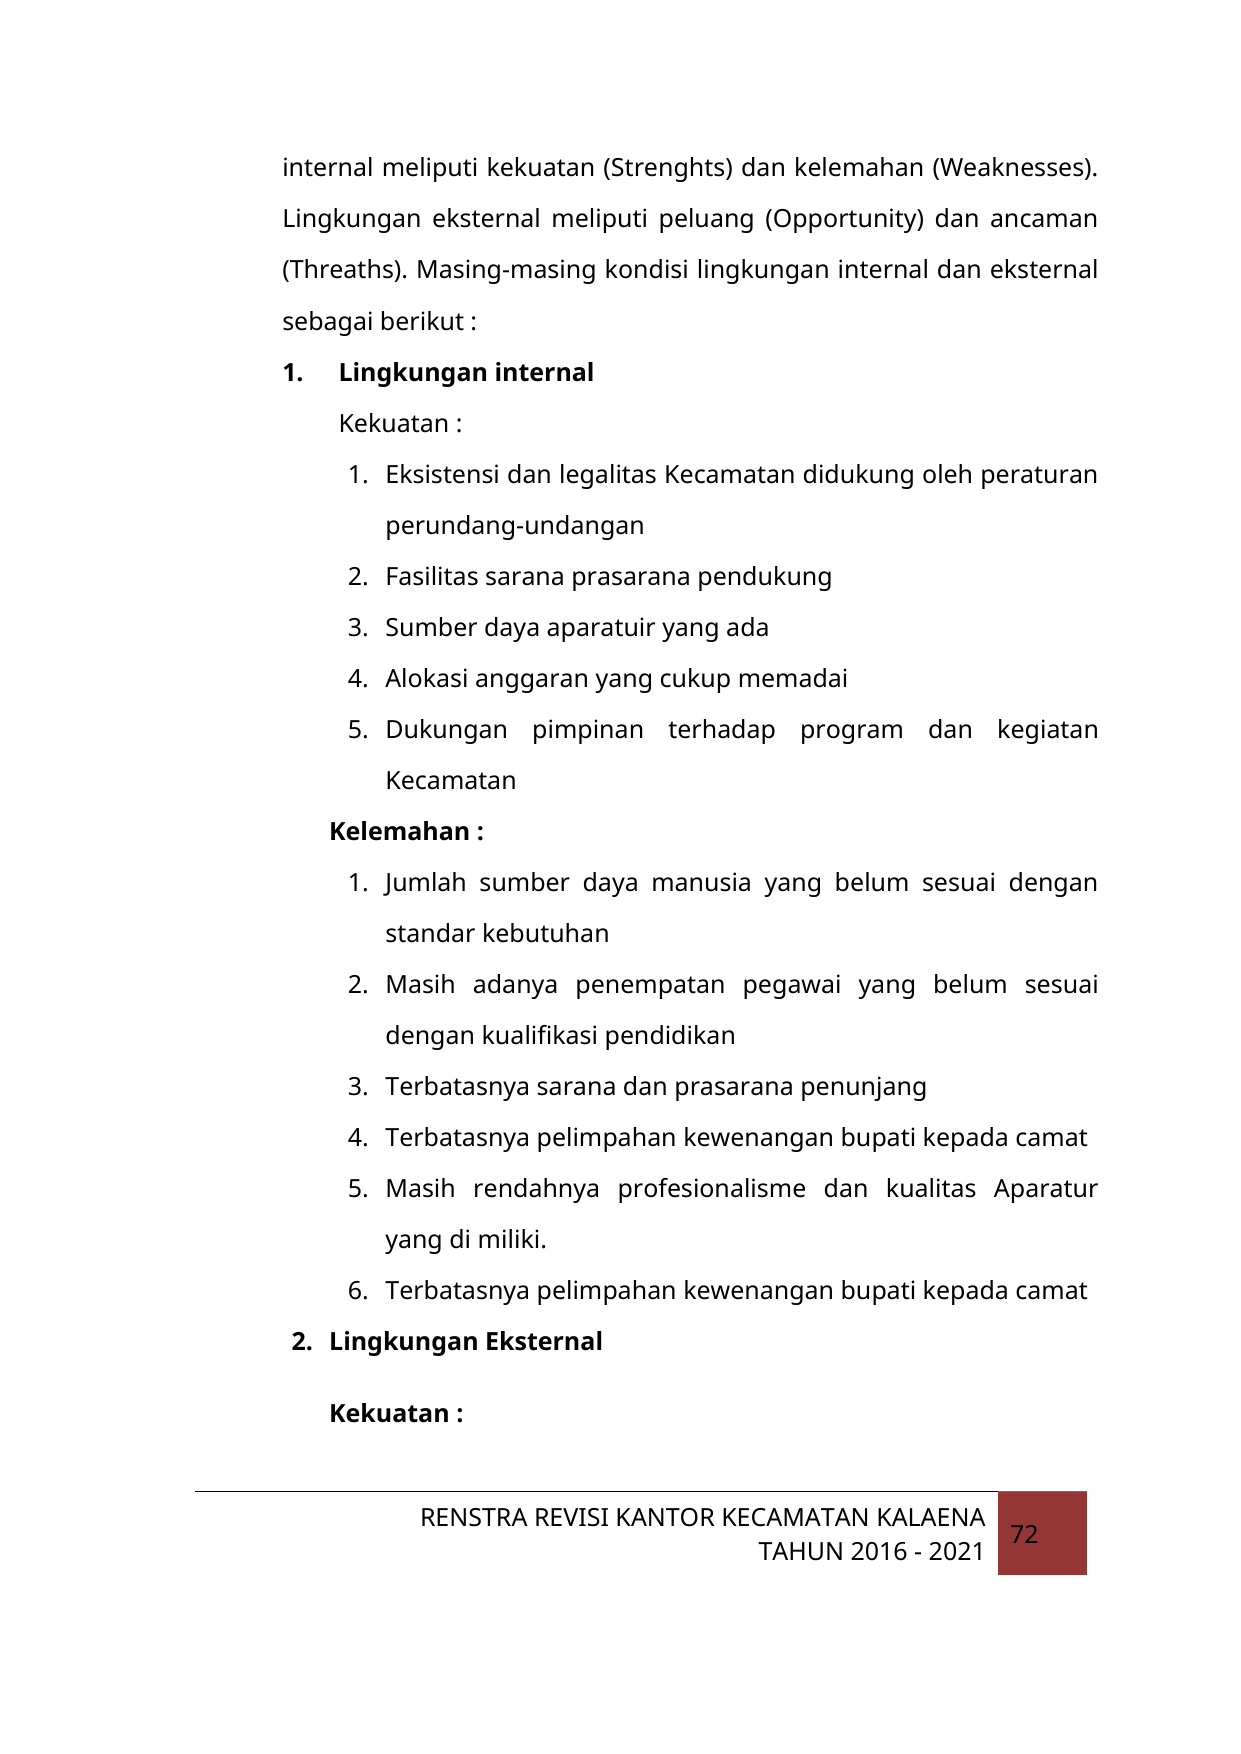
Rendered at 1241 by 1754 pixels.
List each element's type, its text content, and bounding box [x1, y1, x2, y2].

list Terbatasnya pelimpahan kewenangan bupati kepada camat [348, 1273, 1099, 1307]
list Alokasi anggaran yang cukup memadai [348, 660, 1099, 694]
list Eksistensi dan legalitas Kecamatan didukung oleh peraturan perundang-undangan [348, 456, 1099, 541]
list Masih rendahnya profesionalisme dan kualitas Aparatur yang di miliki. [348, 1171, 1099, 1256]
list Terbatasnya pelimpahan kewenangan bupati kepada camat [348, 1120, 1099, 1154]
list Lingkungan Eksternal [291, 1324, 1099, 1358]
list Kekuatan : [338, 405, 1099, 439]
list Sumber daya aparatuir yang ada [348, 609, 1099, 643]
list Terbatasnya sarana dan prasarana penunjang [348, 1069, 1099, 1103]
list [282, 150, 1099, 337]
list Lingkungan internal [282, 354, 1099, 388]
list Kelemahan : [329, 813, 1099, 848]
list Masih adanya penempatan pegawai yang belum sesuai dengan kualifikasi pendidikan [348, 967, 1099, 1052]
list Jumlah sumber daya manusia yang belum sesuai dengan standar kebutuhan [348, 864, 1099, 950]
list Fasilitas sarana prasarana pendukung [348, 558, 1099, 592]
text Kekuatan : [329, 1396, 1099, 1430]
list Dukungan pimpinan terhadap program dan kegiatan Kecamatan [348, 711, 1099, 797]
